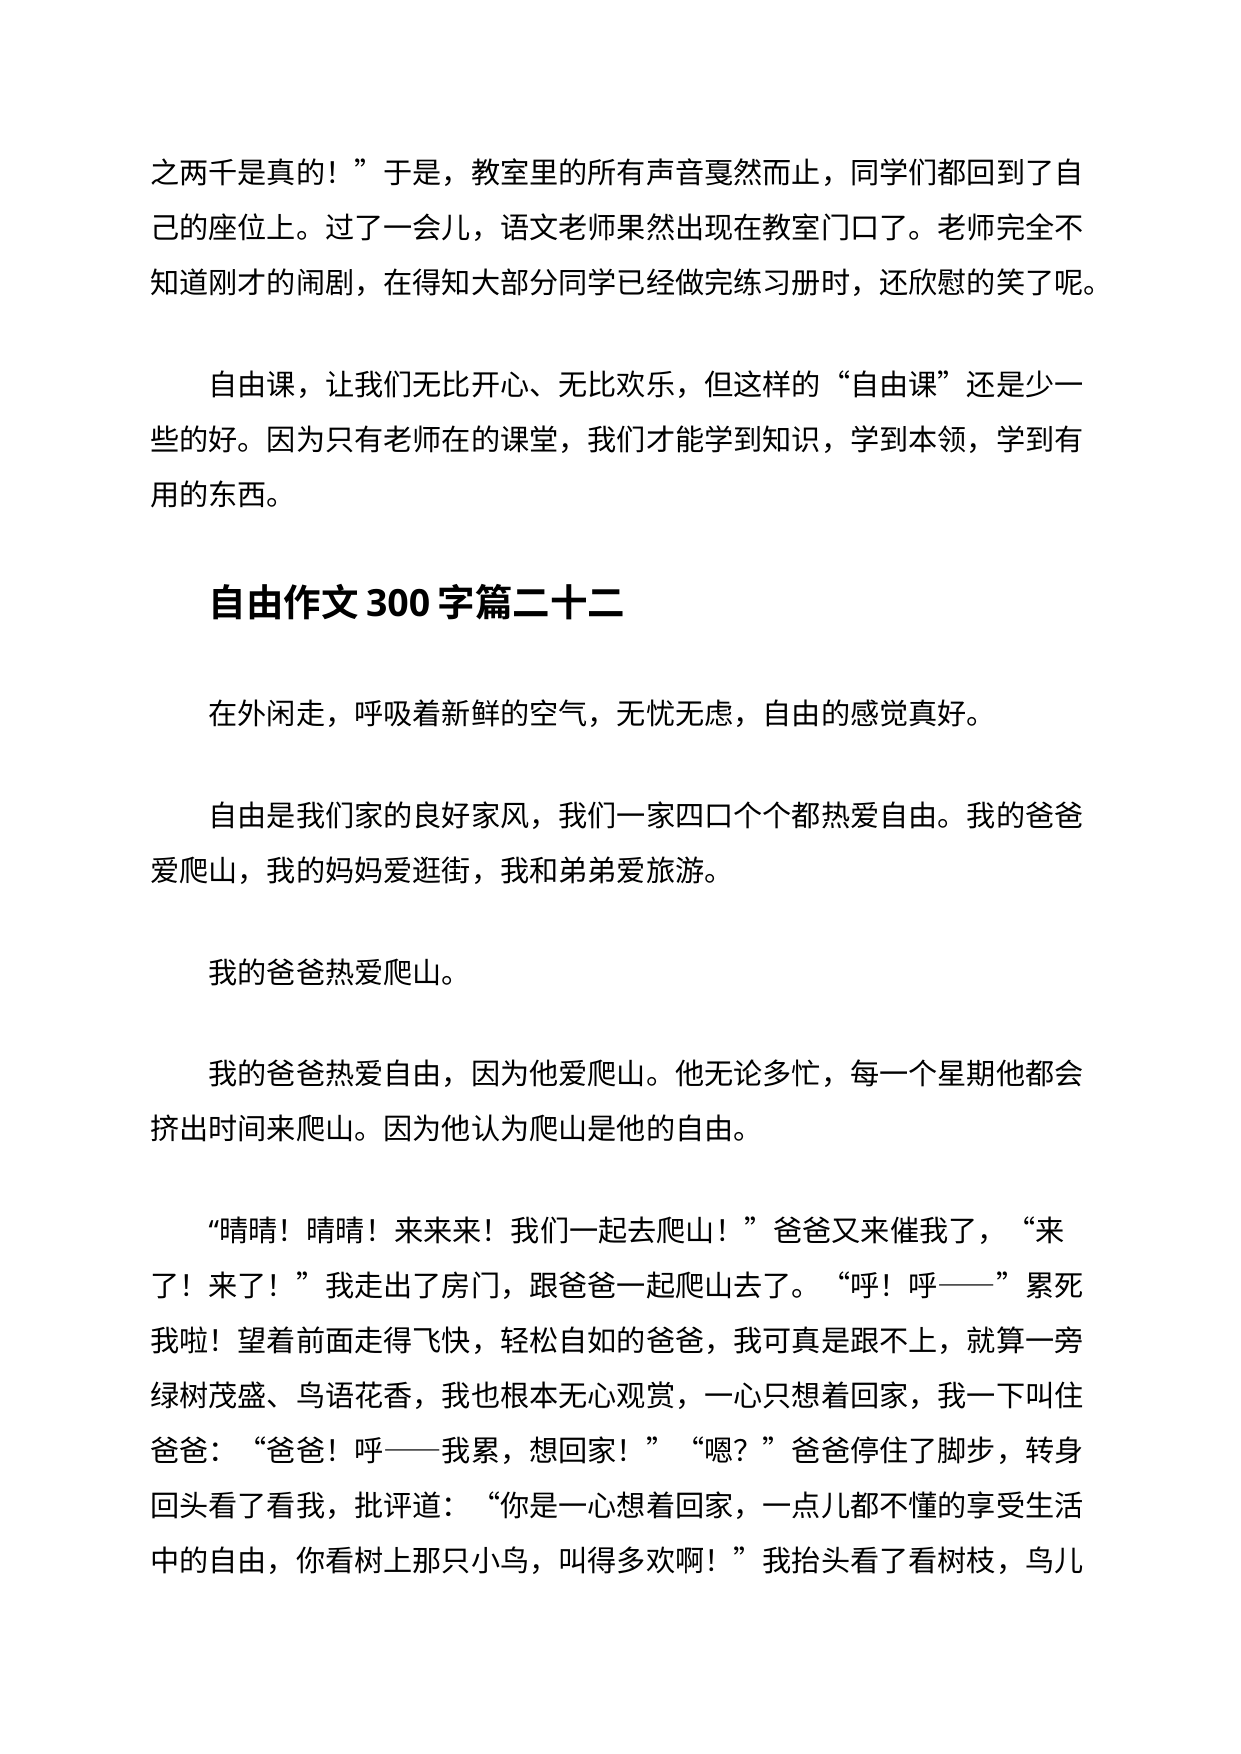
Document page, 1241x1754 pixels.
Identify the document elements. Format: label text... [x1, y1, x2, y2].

text 自由作文300字篇二十二 [150, 573, 1090, 628]
text 在外闲走，呼吸着新鲜的空气，无忧无虑，自由的感觉真好。 [150, 691, 1090, 733]
text 自由课，让我们无比开心、无比欢乐，但这样的“自由课”还是少一些的好。因为只有老师在的课堂，我们才能学到知识，学到本领，学到有用的东西。 [150, 362, 1090, 514]
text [150, 150, 1090, 302]
text 自由是我们家的良好家风，我们一家四口个个都热爱自由。我的爸爸爱爬山，我的妈妈爱逛街，我和弟弟爱旅游。 [150, 792, 1090, 890]
text 我的爸爸热爱爬山。 [150, 949, 1090, 991]
text 我的爸爸热爱自由，因为他爱爬山。他无论多忙，每一个星期他都会挤出时间来爬山。因为他认为爬山是他的自由。 [150, 1051, 1090, 1148]
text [150, 1208, 1090, 1579]
